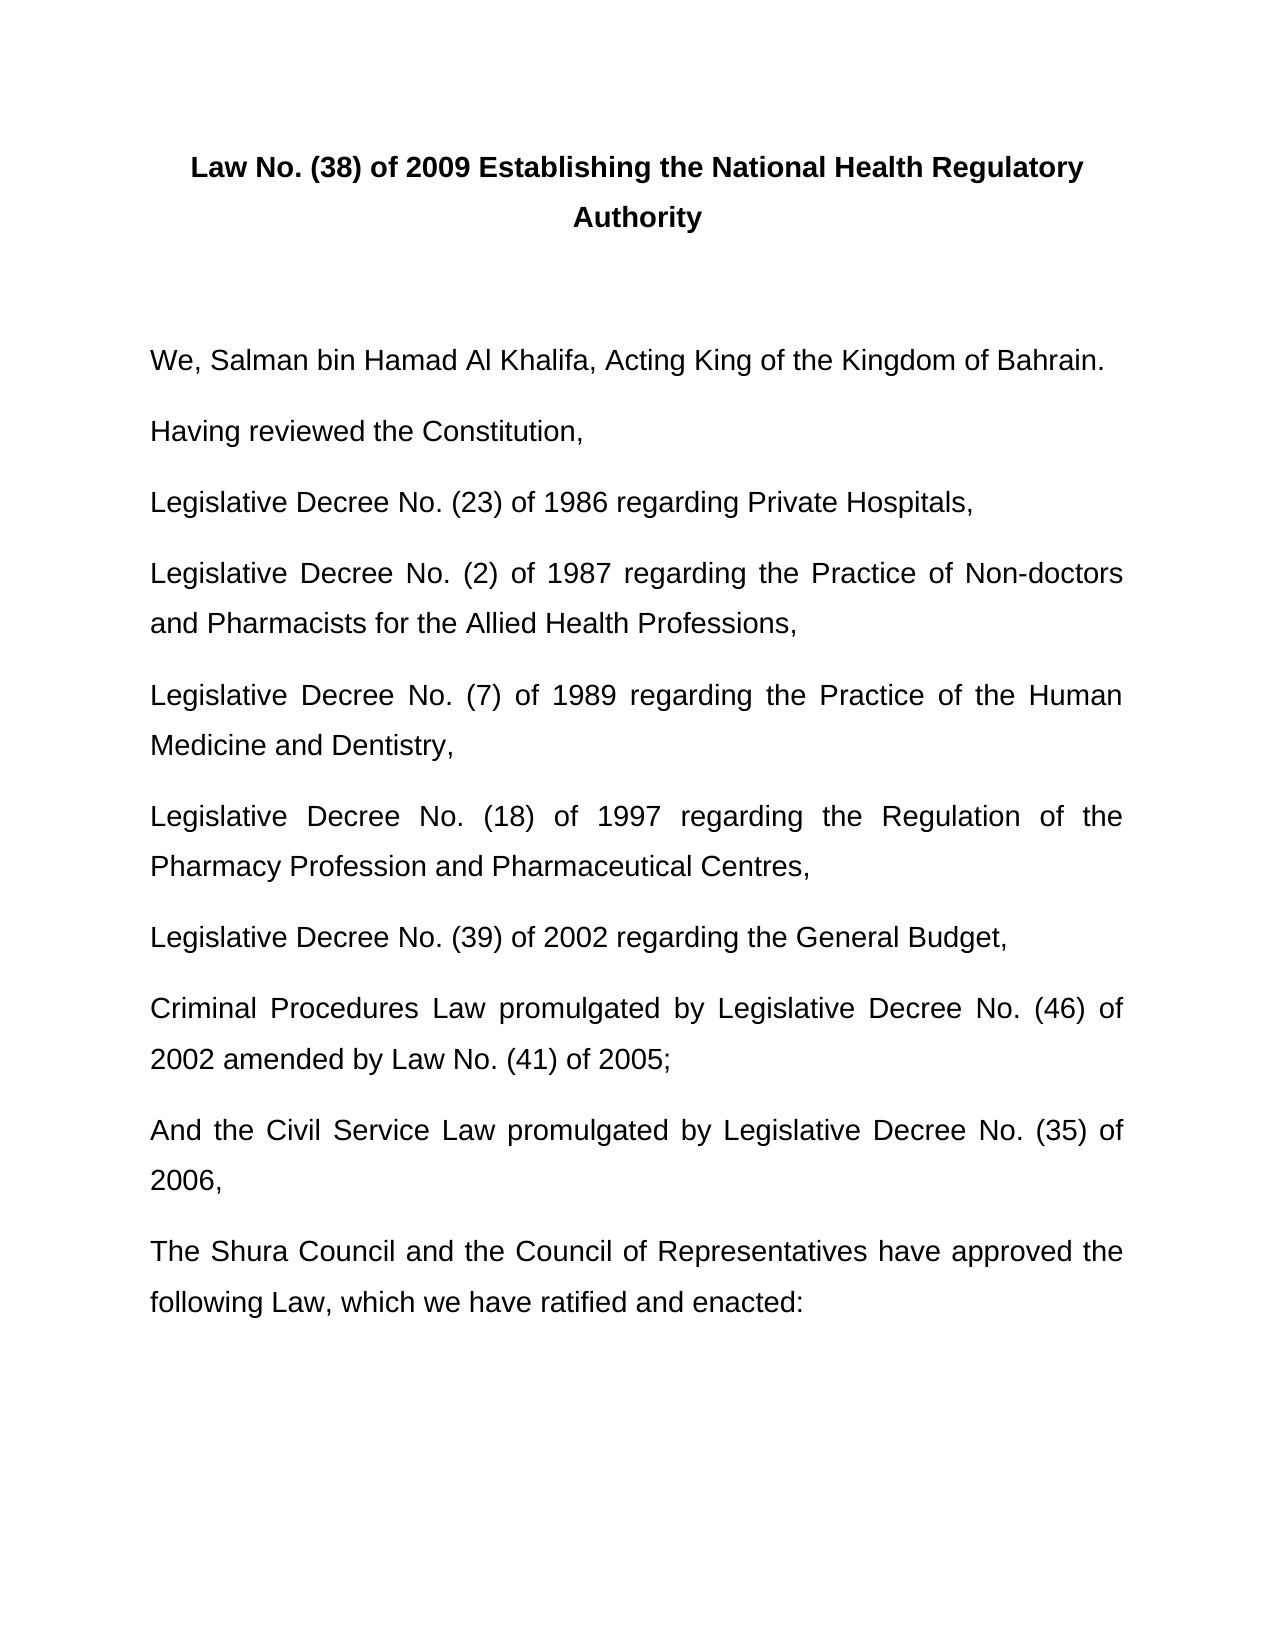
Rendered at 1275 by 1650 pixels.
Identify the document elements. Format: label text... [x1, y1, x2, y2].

text Legislative Decree No. (18) of 1997 regarding the Regulation of the Pharmacy Profession and Pharmaceutical Centres, [150, 799, 1125, 883]
text And the Civil Service Law promulgated by Legislative Decree No. (35) of 2006, [150, 1113, 1125, 1197]
text Legislative Decree No. (23) of 1986 regarding Private Hospitals, [150, 485, 1125, 518]
text Criminal Procedures Law promulgated by Legislative Decree No. (46) of 2002 amended by Law No. (41) of 2005; [150, 992, 1125, 1075]
text We, Salman bin Hamad Al Khalifa, Acting King of the Kingdom of Bahrain. [150, 343, 1125, 376]
text Legislative Decree No. (7) of 1989 regarding the Practice of the Human Medicine and Dentistry, [150, 677, 1125, 761]
text Having reviewed the Constitution, [150, 414, 1125, 447]
text The Shura Council and the Council of Representatives have approved the following Law, which we have ratified and enacted: [150, 1234, 1125, 1318]
text Legislative Decree No. (2) of 1987 regarding the Practice of Non-doctors and Pharmacists for the Allied Health Professions, [150, 556, 1125, 640]
text Law No. (38) of 2009 Establishing the National Health Regulatory Authority [150, 150, 1125, 234]
text Legislative Decree No. (39) of 2002 regarding the General Budget, [150, 920, 1125, 954]
